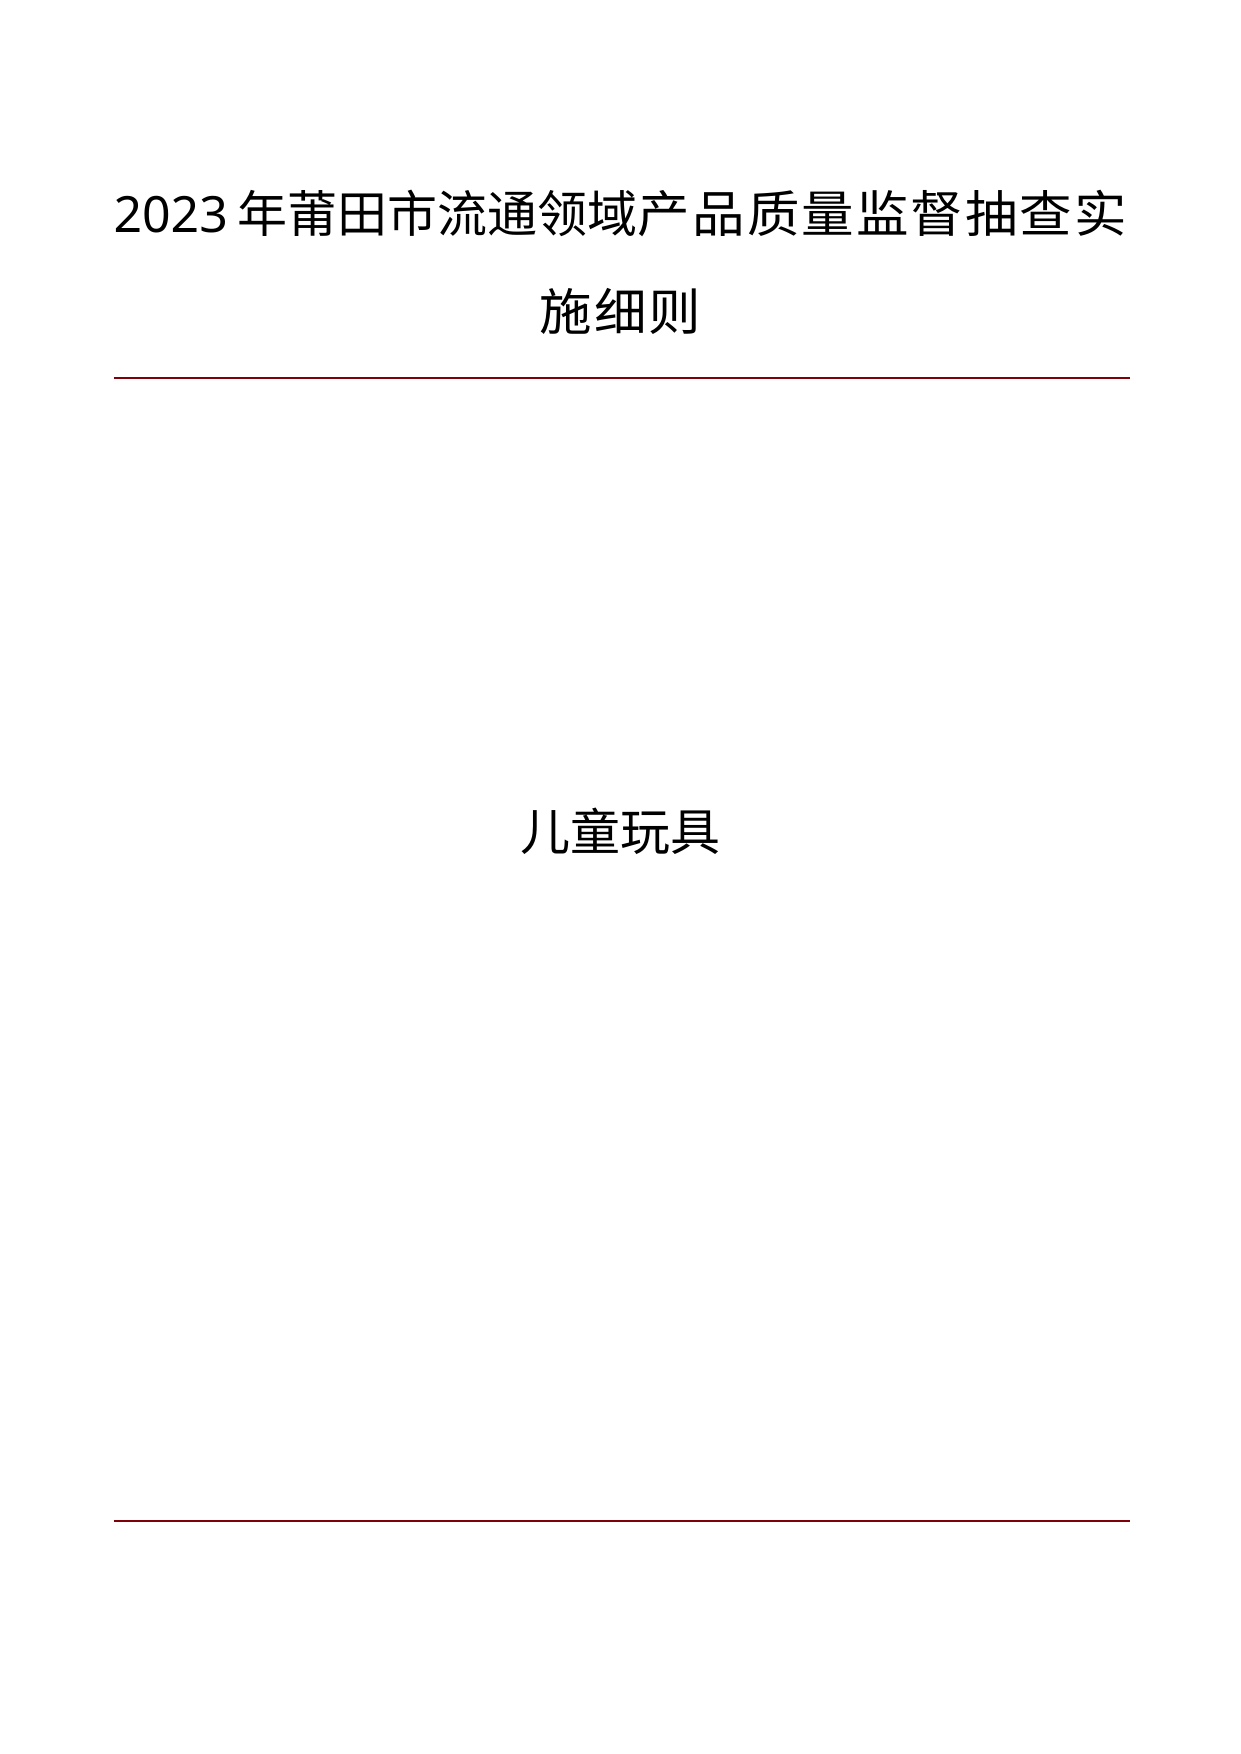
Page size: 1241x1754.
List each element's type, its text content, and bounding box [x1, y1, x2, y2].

text 儿童玩具 [113, 779, 1127, 877]
text 2023年莆田市流通领域产品质量监督抽查实施细则 [113, 162, 1127, 357]
